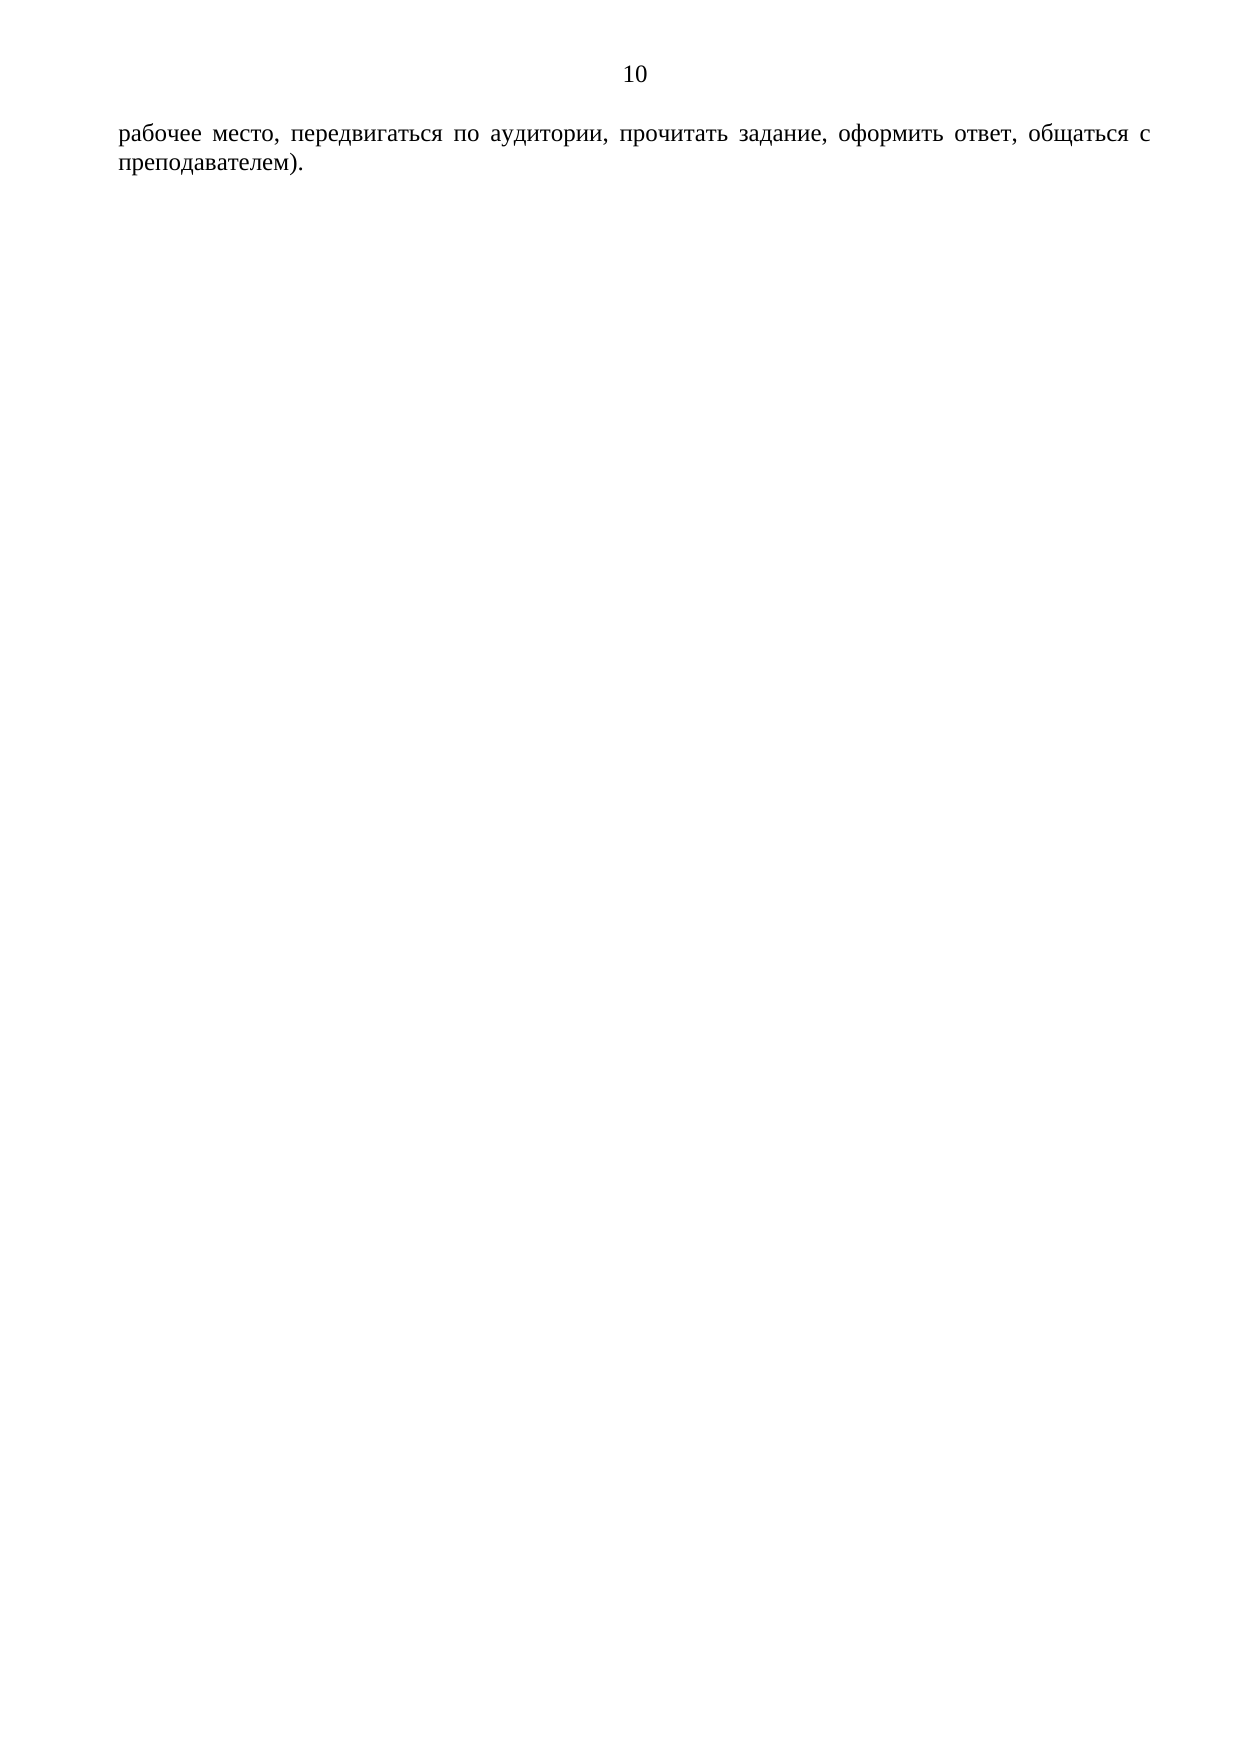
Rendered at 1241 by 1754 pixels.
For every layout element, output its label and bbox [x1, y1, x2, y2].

text [118, 118, 1152, 176]
